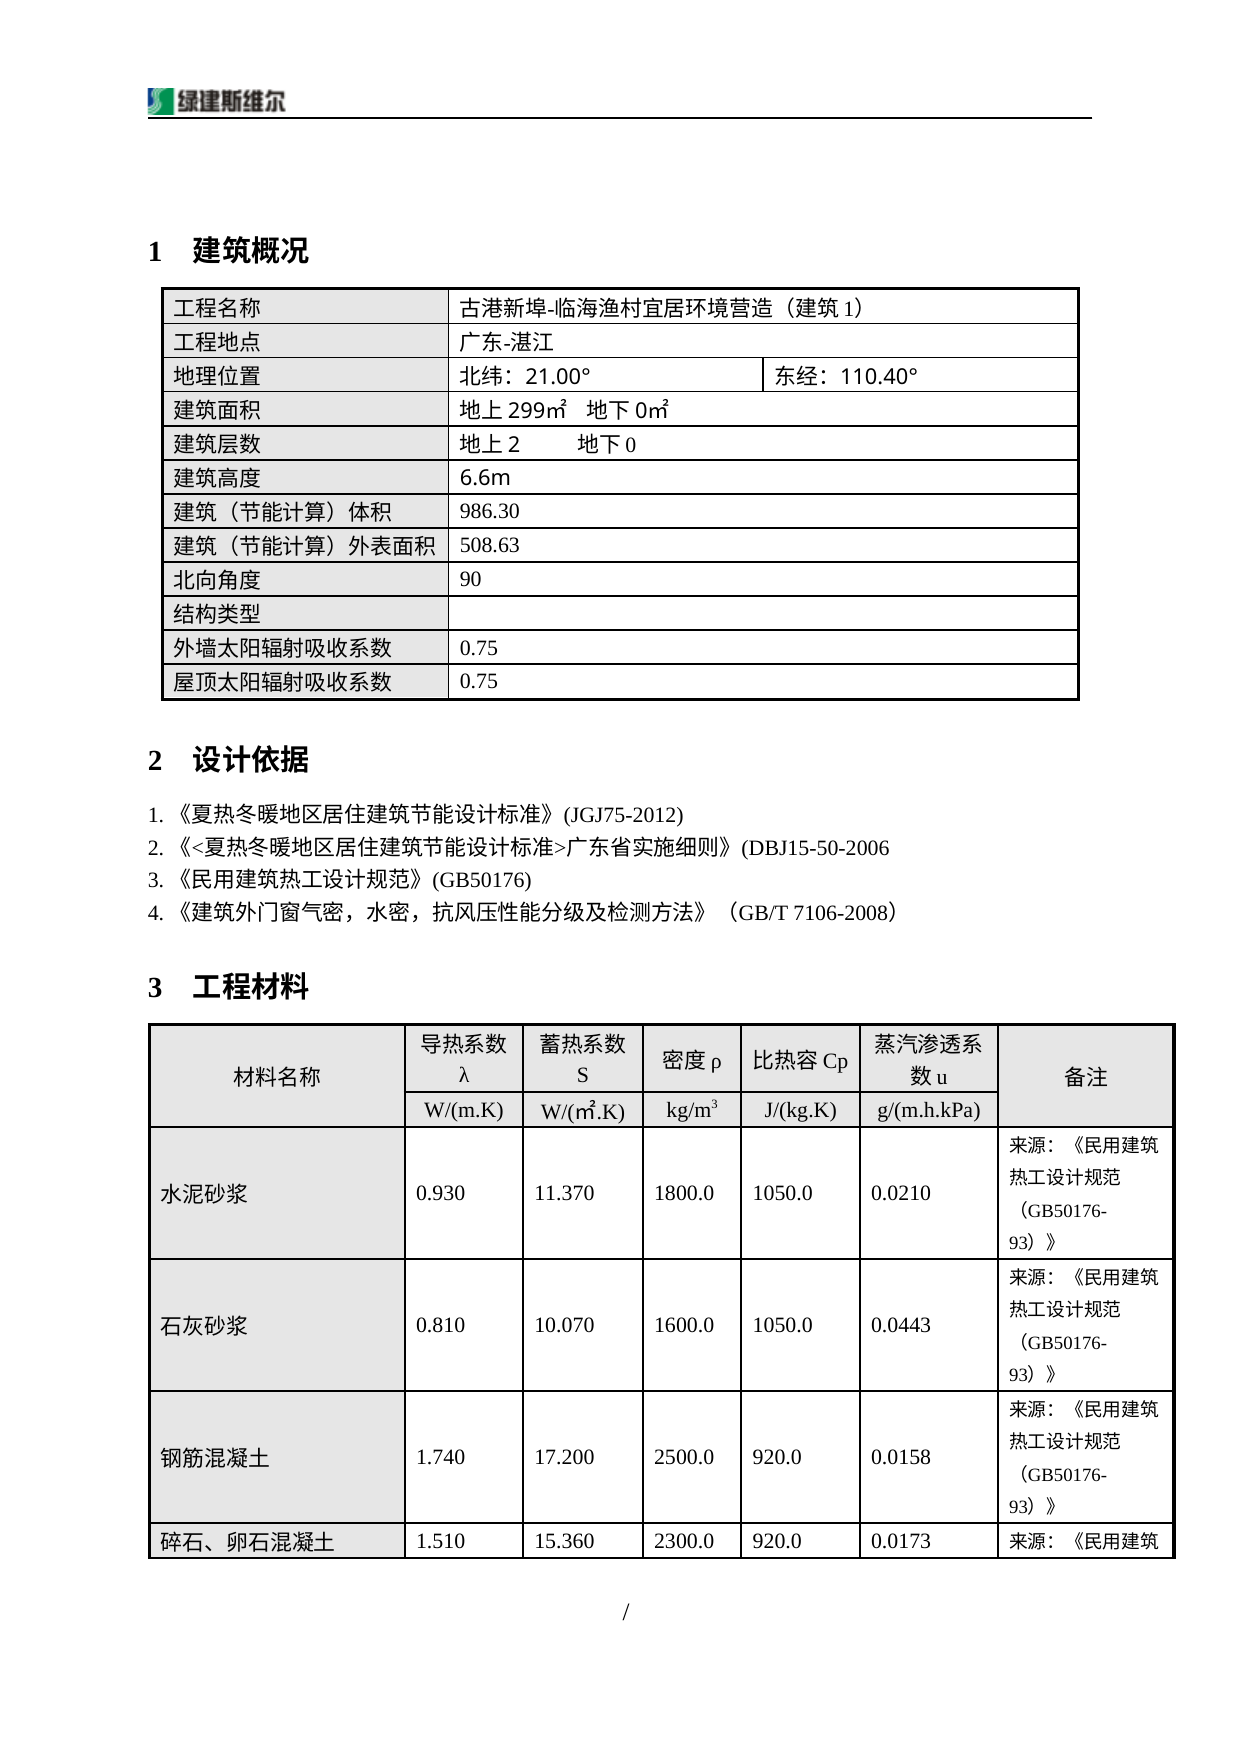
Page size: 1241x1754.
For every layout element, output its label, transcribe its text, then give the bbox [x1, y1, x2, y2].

table_cell 2500.0 [644, 1392, 740, 1522]
table_cell 920.0 [742, 1524, 859, 1557]
table_cell 1.510 [406, 1524, 522, 1557]
table_cell 0.0158 [861, 1392, 997, 1522]
table_cell 地上2 地下0 [449, 427, 1077, 459]
subtitle 工程材料 [148, 952, 1092, 1017]
table_header 蓄热系数S [524, 1026, 642, 1091]
text 3. 《民用建筑热工设计规范》(GB50176) [148, 862, 1092, 894]
table_cell 1050.0 [742, 1260, 859, 1390]
table_cell 1.740 [406, 1392, 522, 1522]
table_header 备注 [999, 1026, 1172, 1126]
table_cell 0.0173 [861, 1524, 997, 1557]
picture [147, 88, 289, 115]
subtitle 设计依据 [148, 726, 1092, 791]
table_cell 外墙太阳辐射吸收系数 [164, 631, 448, 663]
table_cell 0.0210 [861, 1128, 997, 1258]
table_cell 15.360 [524, 1524, 642, 1557]
table_cell 屋顶太阳辐射吸收系数 [164, 665, 448, 697]
table_cell 2300.0 [644, 1524, 740, 1557]
table_header 密度ρ [644, 1026, 740, 1091]
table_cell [999, 1524, 1172, 1557]
table_cell 0.75 [449, 665, 1077, 697]
text 4. 《建筑外门窗气密，水密，抗风压性能分级及检测方法》（GB/T 7106-2008） [148, 894, 1092, 927]
table_cell 0.930 [406, 1128, 522, 1258]
text 1. 《夏热冬暖地区居住建筑节能设计标准》(JGJ75-2012) [148, 797, 1092, 829]
text 2. 《<夏热冬暖地区居住建筑节能设计标准>广东省实施细则》(DBJ15-50-2006 [148, 829, 1092, 862]
subtitle 建筑概况 [148, 216, 1092, 281]
table_cell 建筑高度 [164, 461, 448, 493]
table_cell 来源：《民用建筑热工设计规范（GB50176-93）》 [999, 1260, 1172, 1390]
table_cell 920.0 [742, 1392, 859, 1522]
table_cell 工程地点 [164, 324, 448, 357]
table_cell 北纬：21.00° [449, 358, 762, 391]
table_cell [449, 597, 1077, 629]
table_header 工程名称 [164, 290, 448, 323]
table_cell 17.200 [524, 1392, 642, 1522]
table_cell 0.75 [449, 631, 1077, 663]
table_cell 1050.0 [742, 1128, 859, 1258]
table_cell 地上299㎡ 地下0㎡ [449, 392, 1077, 425]
table_header 比热容Cp [742, 1026, 859, 1091]
table_cell J/(kg.K) [742, 1093, 859, 1126]
table_header 材料名称 [151, 1026, 404, 1126]
table_cell 地理位置 [164, 358, 448, 391]
table_cell 0.0443 [861, 1260, 997, 1390]
table_cell 来源：《民用建筑热工设计规范（GB50176-93）》 [999, 1128, 1172, 1258]
table_cell 6.6m [449, 461, 1077, 493]
table_cell 建筑（节能计算）外表面积 [164, 529, 448, 561]
table_header 蒸汽渗透系数u [861, 1026, 997, 1091]
table_cell 986.30 [449, 495, 1077, 527]
table_cell 结构类型 [164, 597, 448, 629]
table_cell 10.070 [524, 1260, 642, 1390]
table_cell 石灰砂浆 [151, 1260, 404, 1390]
table_cell 建筑面积 [164, 392, 448, 425]
table_cell 11.370 [524, 1128, 642, 1258]
table_cell 广东-湛江 [449, 324, 1077, 357]
table_cell 水泥砂浆 [151, 1128, 404, 1258]
table_cell 1600.0 [644, 1260, 740, 1390]
table_cell kg/m3 [644, 1093, 740, 1126]
table_cell W/(m.K) [406, 1093, 522, 1126]
table_cell 东经：110.40° [764, 358, 1077, 391]
table_cell 北向角度 [164, 563, 448, 595]
table_cell 碎石、卵石混凝土(ρ=2300) [151, 1524, 404, 1557]
table_cell 建筑层数 [164, 427, 448, 459]
table_cell 1800.0 [644, 1128, 740, 1258]
table_cell 0.810 [406, 1260, 522, 1390]
table_cell 钢筋混凝土 [151, 1392, 404, 1522]
table_cell 来源：《民用建筑热工设计规范（GB50176-93）》 [999, 1392, 1172, 1522]
table_header 古港新埠-临海渔村宜居环境营造（建筑1） [449, 290, 1077, 323]
table_cell 508.63 [449, 529, 1077, 561]
table_header 导热系数λ [406, 1026, 522, 1091]
table_cell 90 [449, 563, 1077, 595]
table_cell W/(㎡.K) [524, 1093, 642, 1126]
table_cell g/(m.h.kPa) [861, 1093, 997, 1126]
table_cell 建筑（节能计算）体积 [164, 495, 448, 527]
